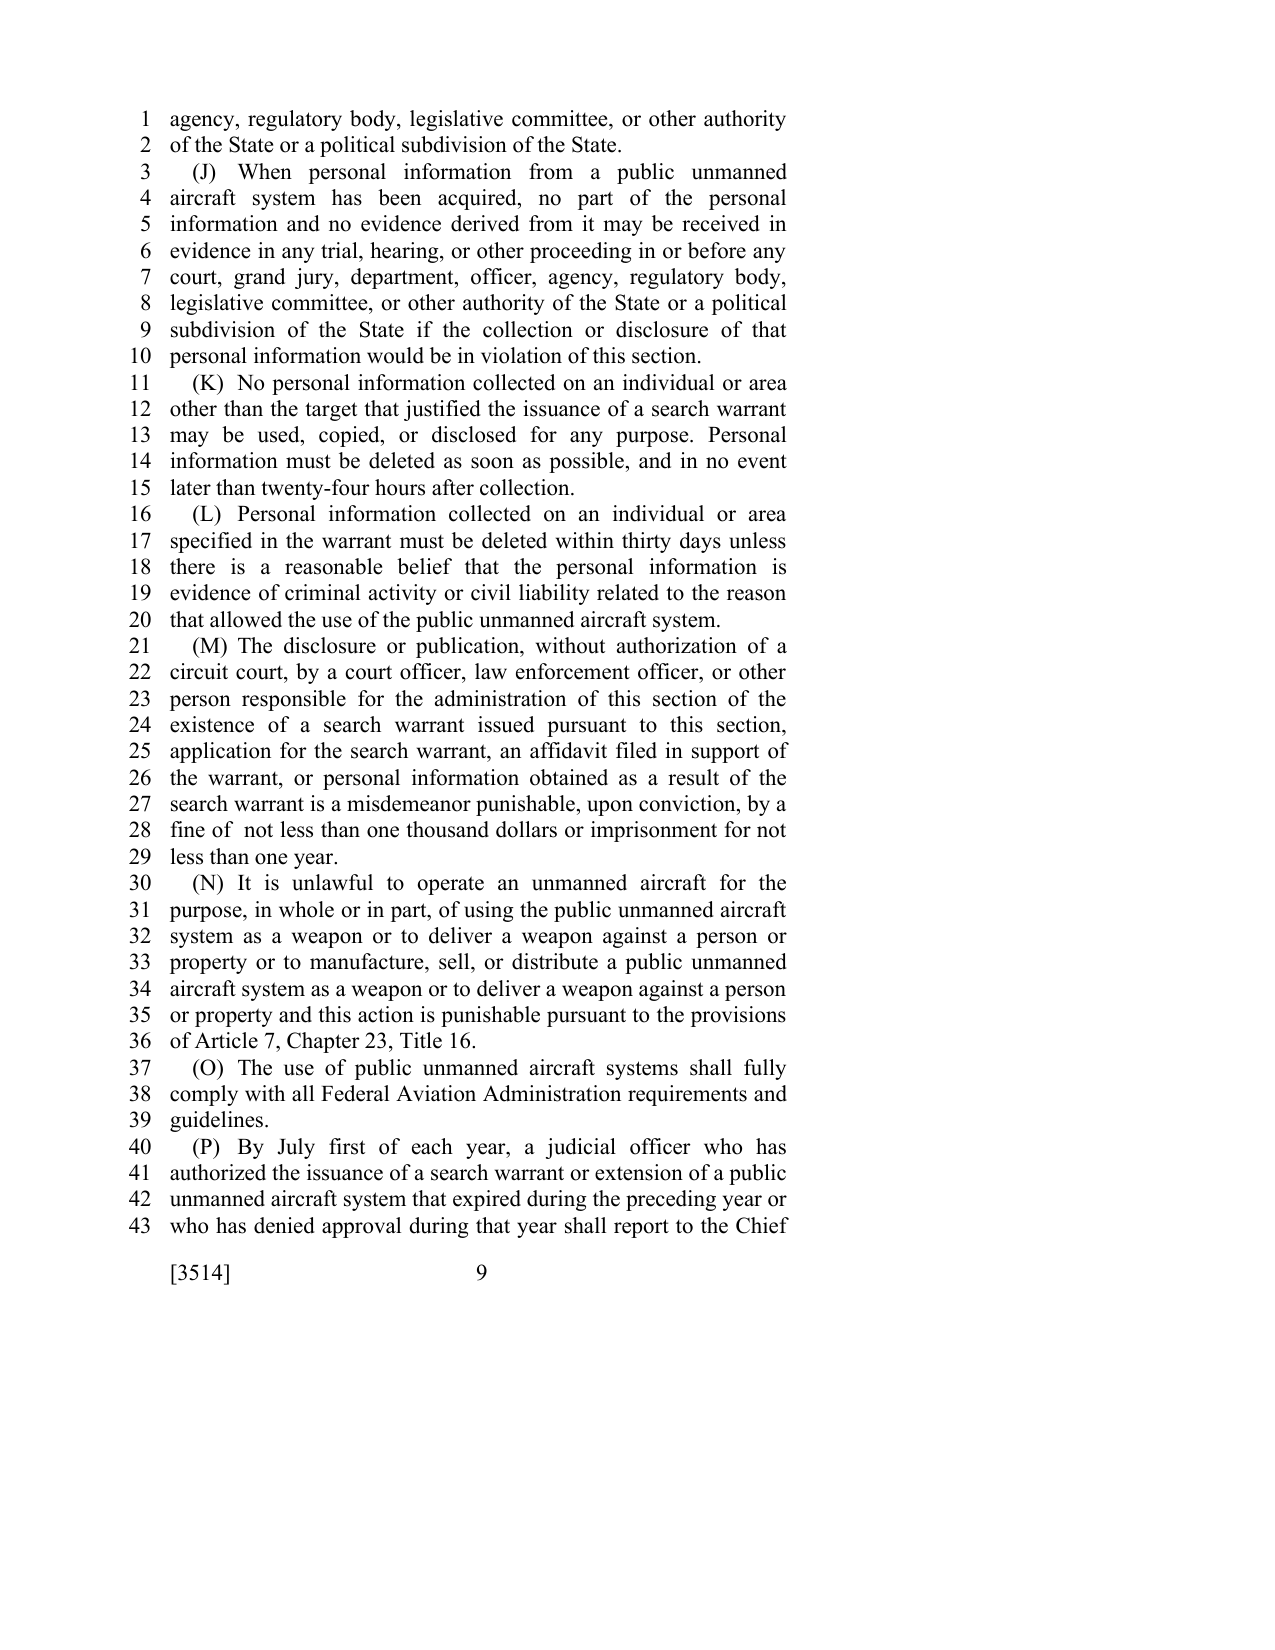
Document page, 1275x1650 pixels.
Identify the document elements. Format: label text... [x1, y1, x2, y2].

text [169, 1133, 787, 1238]
text (M) The disclosure or publication, without authorization of a circuit court, by a court officer, law enforcement officer, or other person responsible for the administration of this section of the existence of a search warrant issued pursuant to this section, application for the search warrant, an affidavit filed in support of the warrant, or personal information obtained as a result of the search warrant is a misdemeanor punishable, upon conviction, by a fine of not less than one thousand dollars or imprisonment for not less than one year. [169, 632, 787, 869]
text (K) No personal information collected on an individual or area other than the target that justified the issuance of a search warrant may be used, copied, or disclosed for any purpose. Personal information must be deleted as soon as possible, and in no event later than twenty-four hours after collection. [169, 368, 787, 500]
text (O) The use of public unmanned aircraft systems shall fully comply with all Federal Aviation Administration requirements and guidelines. [169, 1054, 787, 1133]
text (N) It is unlawful to operate an unmanned aircraft for the purpose, in whole or in part, of using the public unmanned aircraft system as a weapon or to deliver a weapon against a person or property or to manufacture, sell, or distribute a public unmanned aircraft system as a weapon or to deliver a weapon against a person or property and this action is punishable pursuant to the provisions of Article 7, Chapter 23, Title 16. [169, 869, 787, 1054]
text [169, 105, 787, 158]
text (J) When personal information from a public unmanned aircraft system has been acquired, no part of the personal information and no evidence derived from it may be received in evidence in any trial, hearing, or other proceeding in or before any court, grand jury, department, officer, agency, regulatory body, legislative committee, or other authority of the State or a political subdivision of the State if the collection or disclosure of that personal information would be in violation of this section. [169, 158, 787, 368]
text (L) Personal information collected on an individual or area specified in the warrant must be deleted within thirty days unless there is a reasonable belief that the personal information is evidence of criminal activity or civil liability related to the reason that allowed the use of the public unmanned aircraft system. [169, 500, 787, 632]
